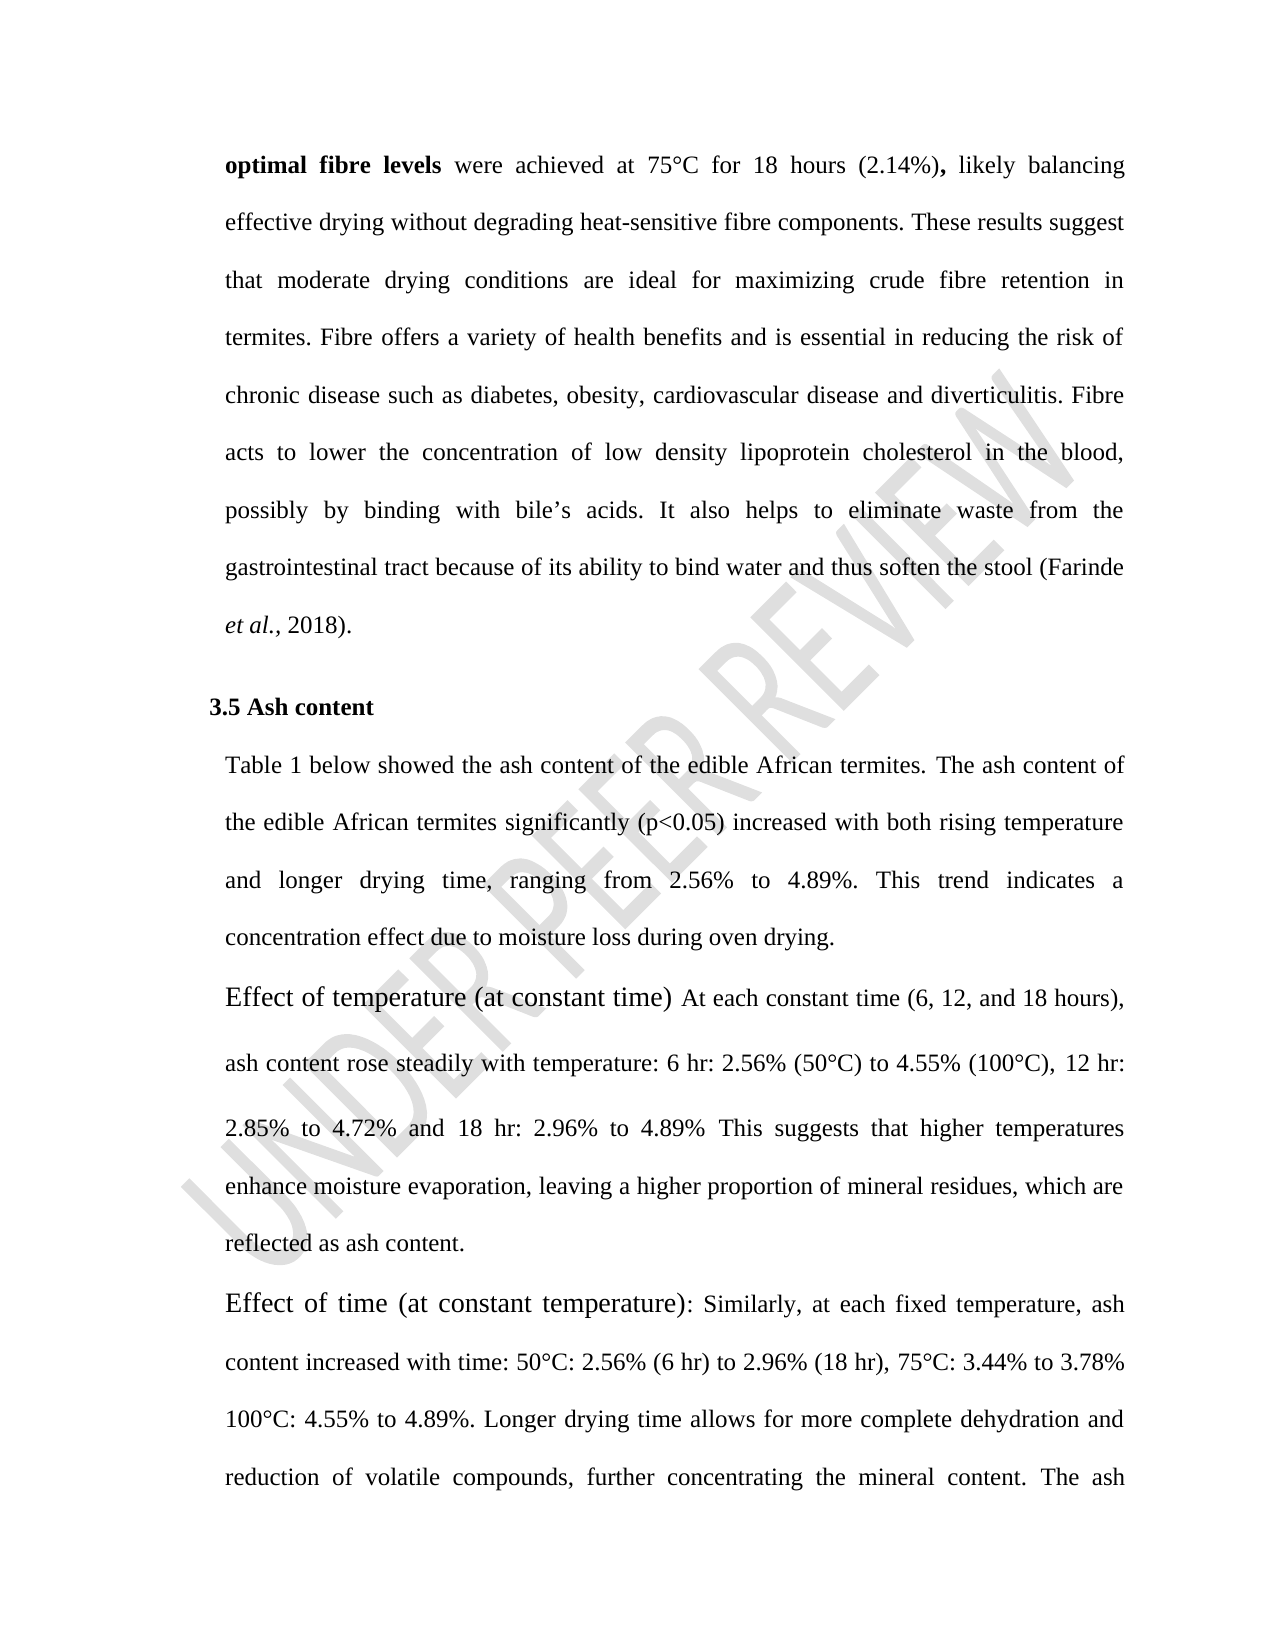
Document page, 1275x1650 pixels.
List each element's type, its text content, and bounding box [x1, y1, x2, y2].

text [225, 150, 1125, 639]
text Effect of temperature (at constant time) At each constant time (6, 12, and 18 hours), ash content rose steadily with temperature: 6 hr: 2.56% (50°C) to 4.55% (100°C), 12 hr: 2.85% to 4.72% and 18 hr: 2.96% to 4.89% This suggests that higher temperatures enhance moisture evaporation, leaving a higher proportion of mineral residues, which are reflected as ash content. [225, 980, 1125, 1257]
text 3.5 Ash content [209, 692, 1125, 721]
text Table 1 below showed the ash content of the edible African termites. The ash content of the edible African termites significantly (p<0.05) increased with both rising temperature and longer drying time, ranging from 2.56% to 4.89%. This trend indicates a concentration effect due to moisture loss during oven drying. [225, 750, 1125, 951]
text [225, 1286, 1125, 1491]
